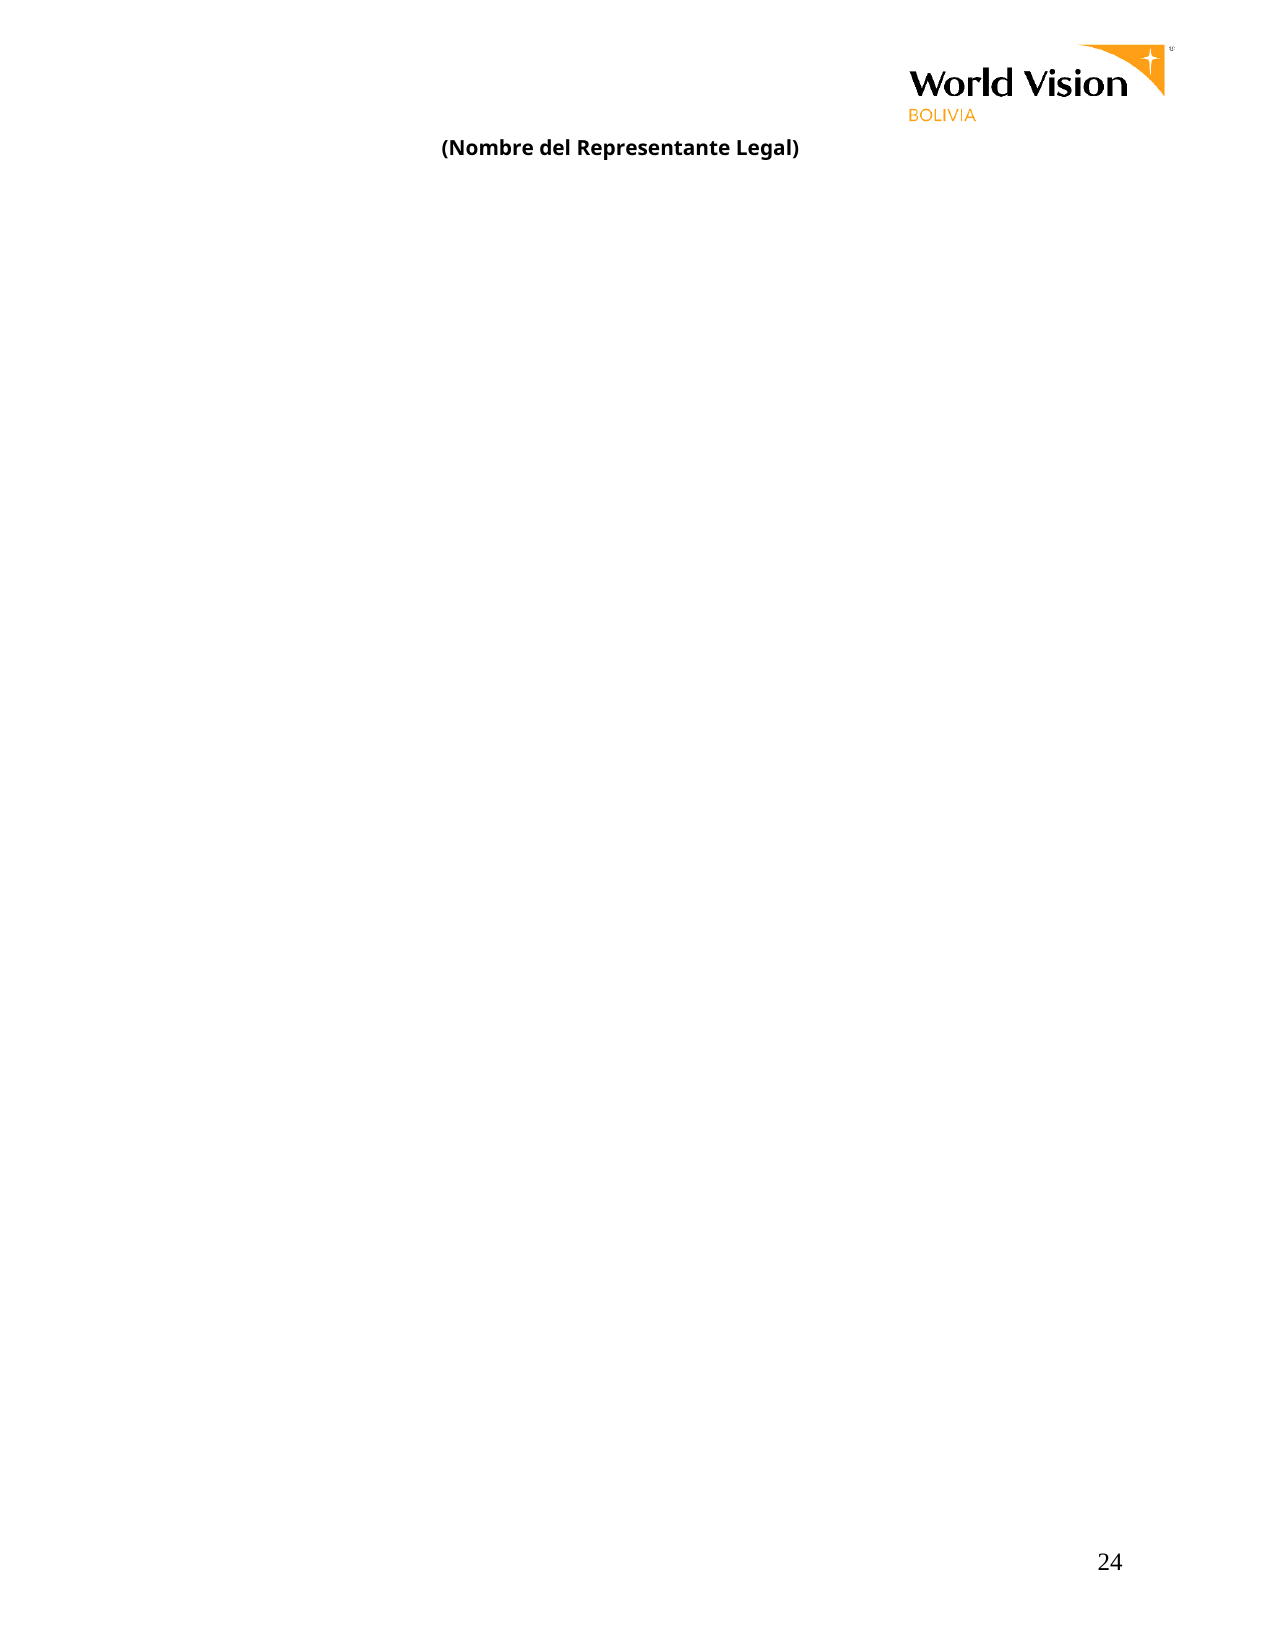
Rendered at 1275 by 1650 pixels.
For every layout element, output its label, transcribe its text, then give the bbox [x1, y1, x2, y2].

picture [887, 32, 1179, 133]
text (Nombre del Representante Legal) [118, 133, 1122, 161]
